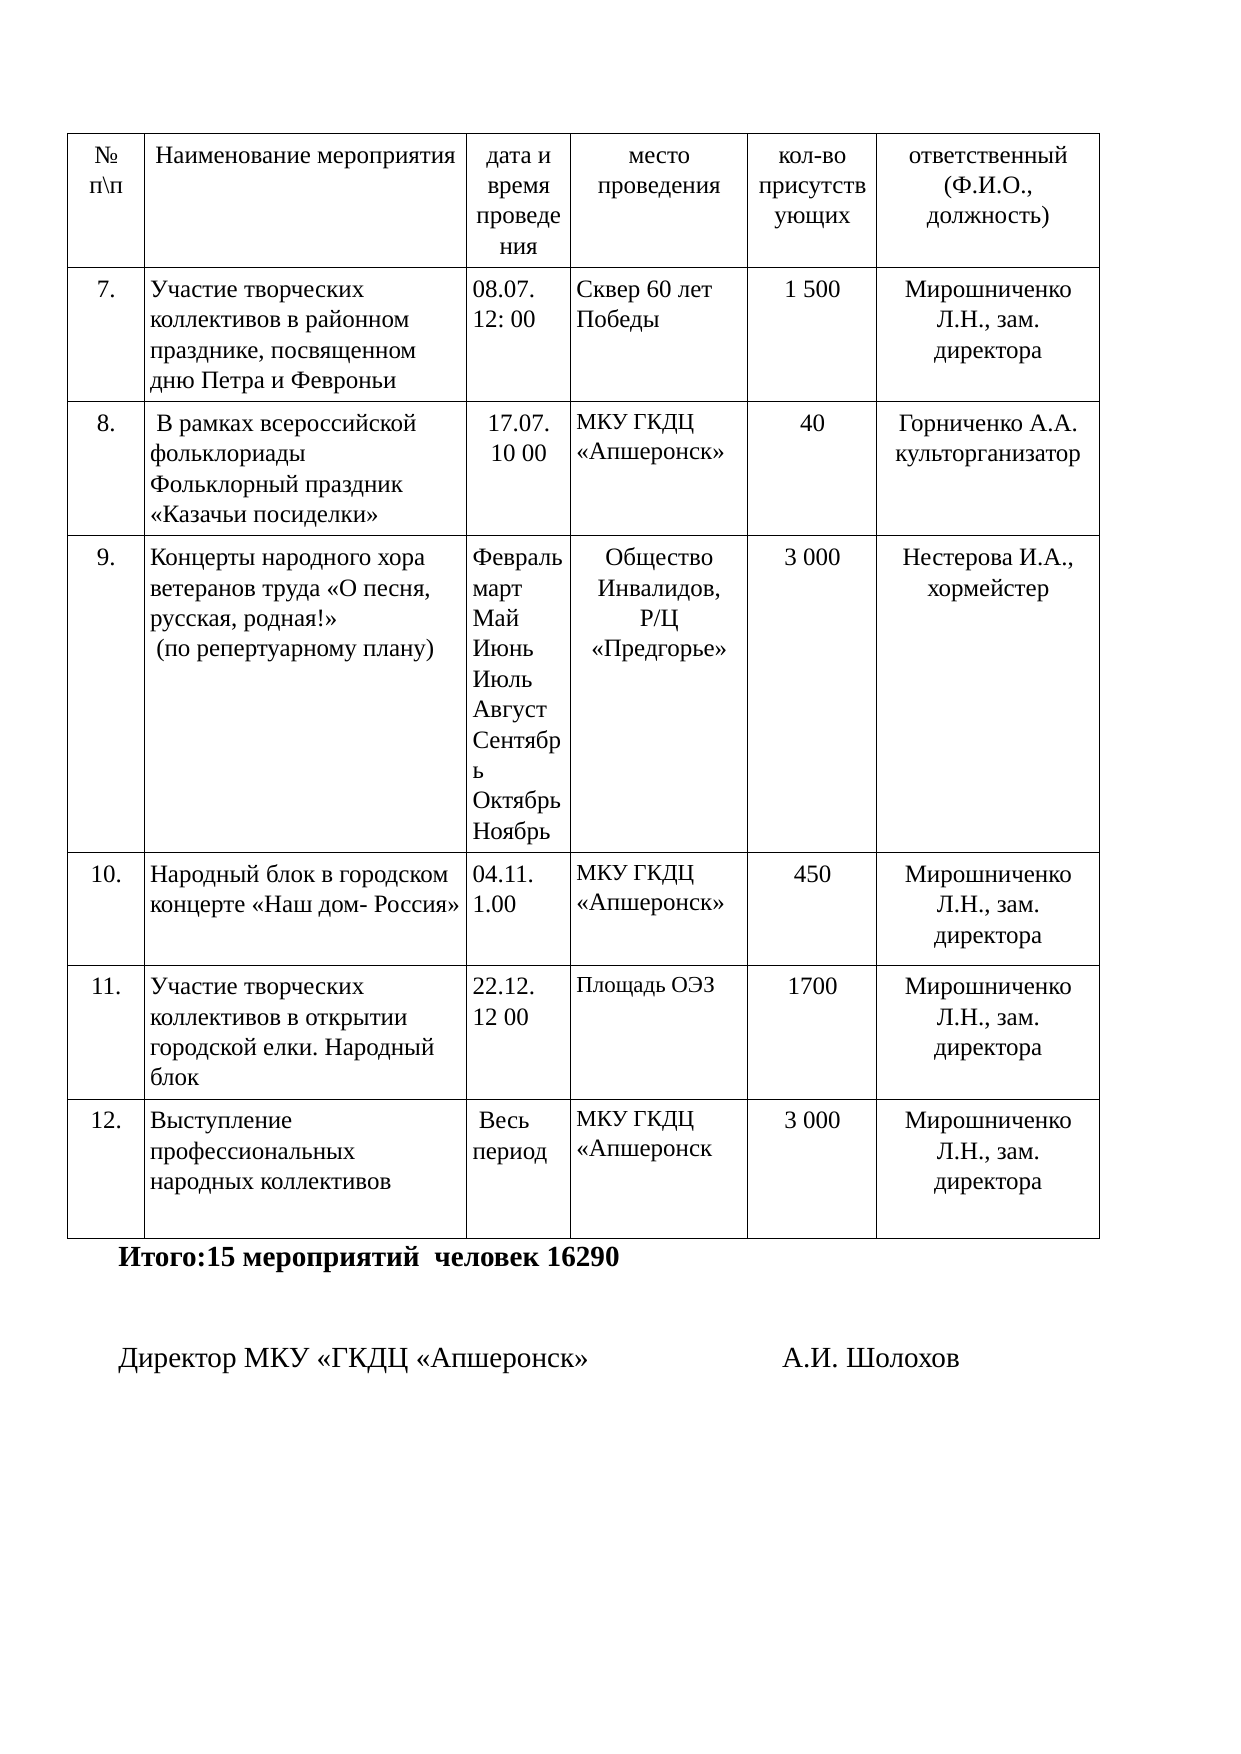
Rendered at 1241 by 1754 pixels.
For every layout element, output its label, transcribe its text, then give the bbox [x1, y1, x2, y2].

table_cell Февраль март Май Июнь Июль Август Сентябрь Октябрь Ноябрь [467, 536, 570, 852]
table_cell 1700 [748, 966, 876, 1099]
table_header кол-во присутствующих [748, 134, 876, 267]
table_cell МКУ ГКДЦ «Апшеронск» [571, 853, 747, 964]
table_cell 08.07. 12: 00 [467, 268, 570, 401]
table_header ответственный (Ф.И.О., должность) [877, 134, 1099, 267]
table_header Наименование мероприятия [145, 134, 466, 267]
table_cell Мирошниченко Л.Н., зам. директора [877, 1100, 1099, 1238]
text Итого:15 мероприятий человек 16290 [118, 1239, 1152, 1273]
table_cell 22.12. 12 00 [467, 966, 570, 1099]
table_cell Весь период [467, 1100, 570, 1238]
table_cell В рамках всероссийской фольклориады Фольклорный праздник «Казачьи посиделки» [145, 402, 466, 535]
table_cell Общество Инвалидов, Р/Ц «Предгорье» [571, 536, 747, 852]
table_header дата и время проведения [467, 134, 570, 267]
table_cell Мирошниченко Л.Н., зам. директора [877, 966, 1099, 1099]
table_cell Мирошниченко Л.Н., зам. директора [877, 268, 1099, 401]
table_cell Сквер 60 лет Победы [571, 268, 747, 401]
table_cell 10. [68, 853, 144, 964]
table_cell 04.11. 1.00 [467, 853, 570, 964]
table_cell Народный блок в городском концерте «Наш дом- Россия» [145, 853, 466, 964]
table_header № п\п [68, 134, 144, 267]
table_cell Концерты народного хора ветеранов труда «О песня, русская, родная!» (по репертуарному плану) [145, 536, 466, 852]
table_cell 3 000 [748, 536, 876, 852]
table_cell Участие творческих коллективов в районном празднике, посвященном дню Петра и Февроньи [145, 268, 466, 401]
table_cell Площадь ОЭЗ [571, 966, 747, 1099]
table_cell 8. [68, 402, 144, 535]
table_cell Нестерова И.А., хормейстер [877, 536, 1099, 852]
table_cell МКУ ГКДЦ «Апшеронск [571, 1100, 747, 1238]
table_cell 40 [748, 402, 876, 535]
table_cell 9. [68, 536, 144, 852]
table_cell 12. [68, 1100, 144, 1238]
table_cell Участие творческих коллективов в открытии городской елки. Народный блок [145, 966, 466, 1099]
table_cell 17.07. 10 00 [467, 402, 570, 535]
table_cell 11. [68, 966, 144, 1099]
text Директор МКУ «ГКДЦ «Апшеронск» А.И. Шолохов [118, 1340, 1152, 1373]
table_cell 450 [748, 853, 876, 964]
table_header место проведения [571, 134, 747, 267]
table_cell Горниченко А.А. культорганизатор [877, 402, 1099, 535]
table_cell МКУ ГКДЦ «Апшеронск» [571, 402, 747, 535]
table_cell Выступление профессиональных народных коллективов [145, 1100, 466, 1238]
table_cell 7. [68, 268, 144, 401]
table_cell Мирошниченко Л.Н., зам. директора [877, 853, 1099, 964]
table_cell 1 500 [748, 268, 876, 401]
table_cell 3 000 [748, 1100, 876, 1238]
